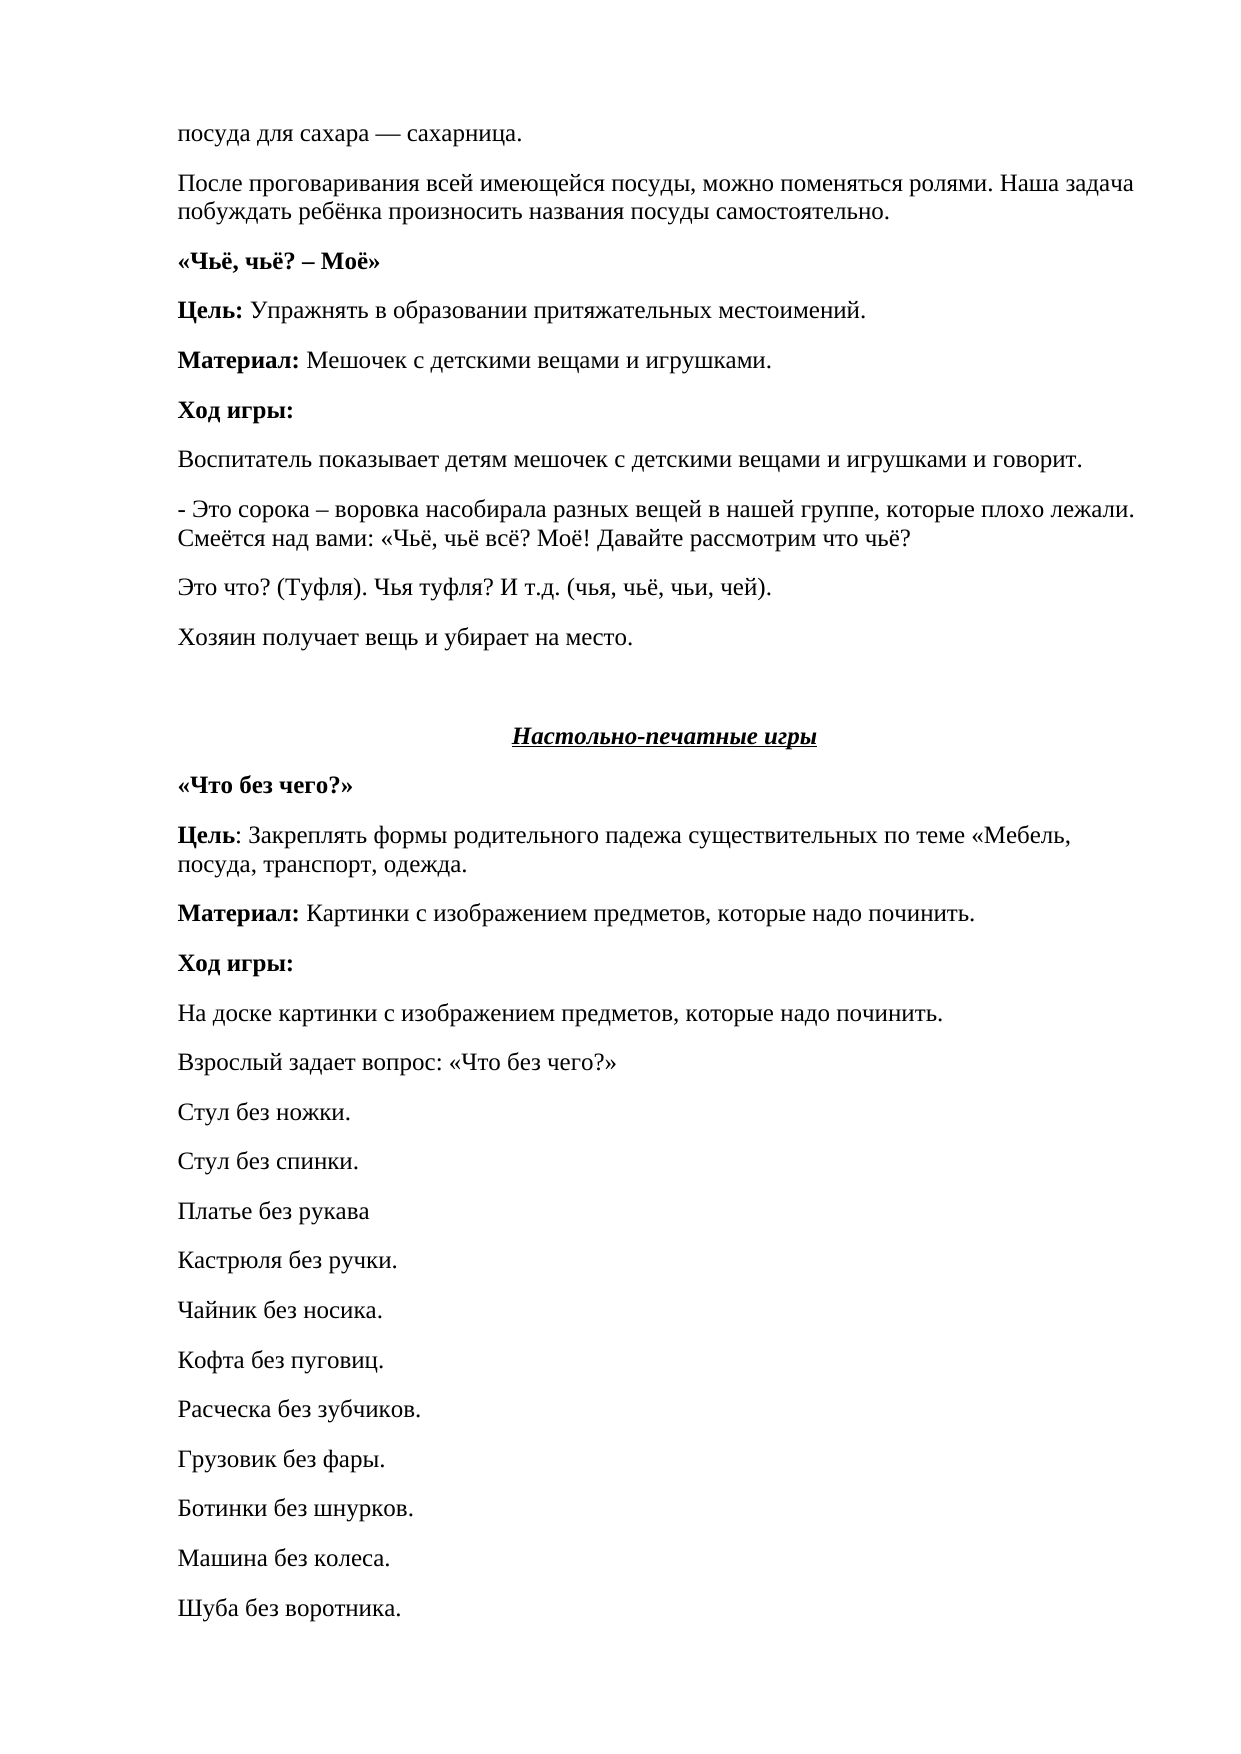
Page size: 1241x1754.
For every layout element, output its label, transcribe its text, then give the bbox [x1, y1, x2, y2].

text Стул без ножки. [177, 1097, 1152, 1126]
text Материал: Мешочек с детскими вещами и игрушками. [177, 345, 1152, 374]
text Стул без спинки. [177, 1146, 1152, 1175]
text После проговаривания всей имеющейся посуды, можно поменяться ролями. Наша задача побуждать ребёнка произносить названия посуды самостоятельно. [177, 168, 1152, 225]
text Ботинки без шнурков. [177, 1493, 1152, 1522]
text Машина без колеса. [177, 1543, 1152, 1572]
text На доске картинки с изображением предметов, которые надо починить. [177, 998, 1152, 1026]
text «Чьё, чьё? – Моё» [177, 246, 1152, 275]
text Шуба без воротника. [177, 1593, 1152, 1621]
text Платье без рукава [177, 1196, 1152, 1225]
text Ход игры: [177, 395, 1152, 423]
text «Что без чего?» [177, 771, 1152, 799]
text Ход игры: [177, 948, 1152, 977]
text Чайник без носика. [177, 1295, 1152, 1324]
text Воспитатель показывает детям мешочек с детскими вещами и игрушками и говорит. [177, 444, 1152, 473]
text Цель: Упражнять в образовании притяжательных местоимений. [177, 296, 1152, 324]
text Материал: Картинки с изображением предметов, которые надо починить. [177, 898, 1152, 927]
text посуда для сахара — сахарница. [177, 118, 1152, 147]
text Взрослый задает вопрос: «Что без чего?» [177, 1047, 1152, 1076]
text Это что? (Туфля). Чья туфля? И т.д. (чья, чьё, чьи, чей). [177, 572, 1152, 601]
text Грузовик без фары. [177, 1444, 1152, 1473]
text Настольно-печатные игры [177, 721, 1152, 750]
text Цель: Закреплять формы родительного падежа существительных по теме «Мебель, посуда, транспорт, одежда. [177, 820, 1152, 878]
text Кастрюля без ручки. [177, 1246, 1152, 1274]
text Хозяин получает вещь и убирает на место. [177, 622, 1152, 651]
text Расческа без зубчиков. [177, 1394, 1152, 1423]
text - Это сорока – воровка насобирала разных вещей в нашей группе, которые плохо лежали. Смеётся над вами: «Чьё, чьё всё? Моё! Давайте рассмотрим что чьё? [177, 494, 1152, 551]
text Кофта без пуговиц. [177, 1345, 1152, 1373]
